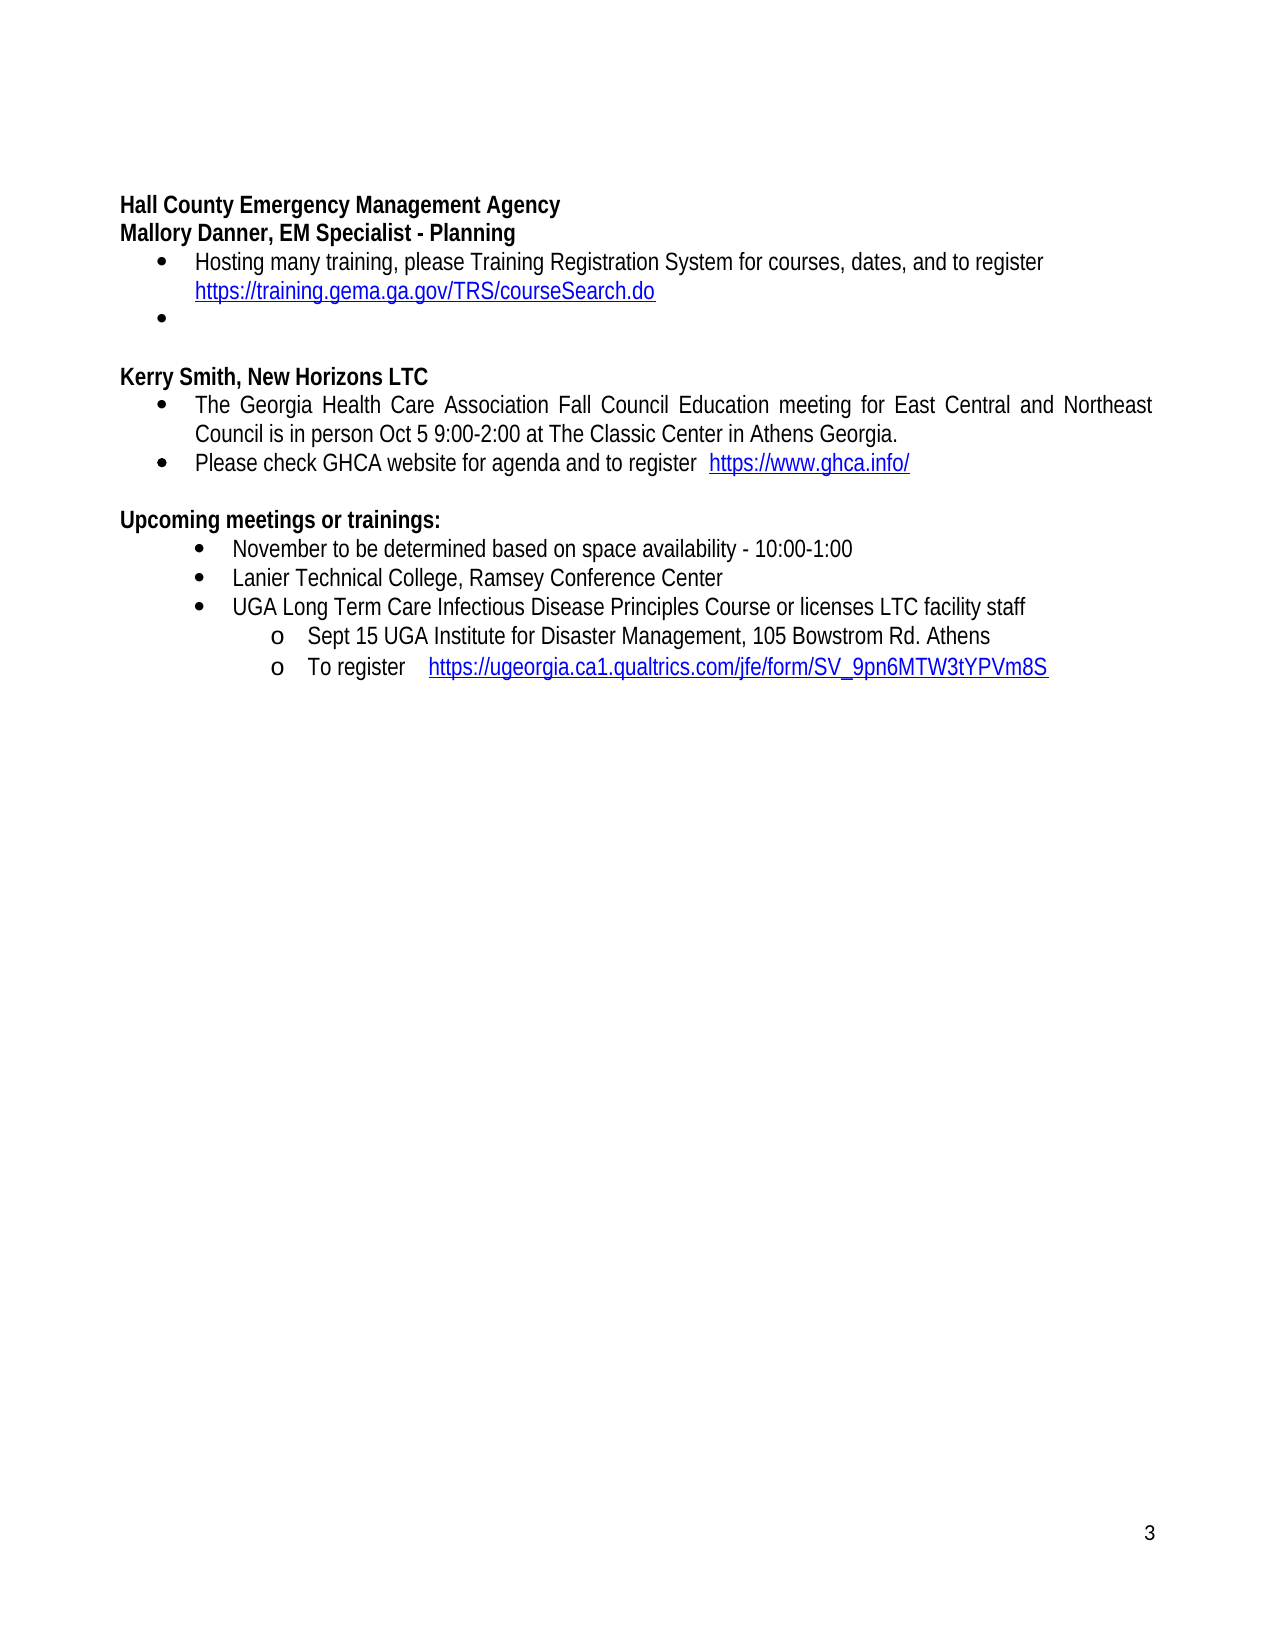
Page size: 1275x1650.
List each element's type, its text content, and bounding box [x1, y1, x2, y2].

text Mallory Danner, EM Specialist - Planning [120, 218, 1155, 247]
list UGA Long Term Care Infectious Disease Principles Course or licenses LTC facility staff [195, 592, 1155, 621]
text Kerry Smith, New Horizons LTC [120, 362, 1155, 391]
text Upcoming meetings or trainings: [120, 506, 1155, 534]
list November to be determined based on space availability - 10:00-1:00 [195, 534, 1155, 563]
list Sept 15 UGA Institute for Disaster Management, 105 Bowstrom Rd. Athens [270, 621, 1155, 652]
list Hosting many training, please Training Registration System for courses, dates, and to register https://training.gema.ga.gov/TRS/courseSearch.do [157, 247, 1155, 304]
list Lanier Technical College, Ramsey Conference Center [195, 563, 1155, 592]
list Please check GHCA website for agenda and to register https://www.ghca.info/ [157, 448, 1155, 477]
list To register https://ugeorgia.ca1.qualtrics.com/jfe/form/SV_9pn6MTW3tYPVm8S [270, 652, 1155, 683]
list The Georgia Health Care Association Fall Council Education meeting for East Central and Northeast Council is in person Oct 5 9:00-2:00 at The Classic Center in Athens Georgia. [157, 391, 1155, 448]
text Hall County Emergency Management Agency [120, 189, 1155, 218]
